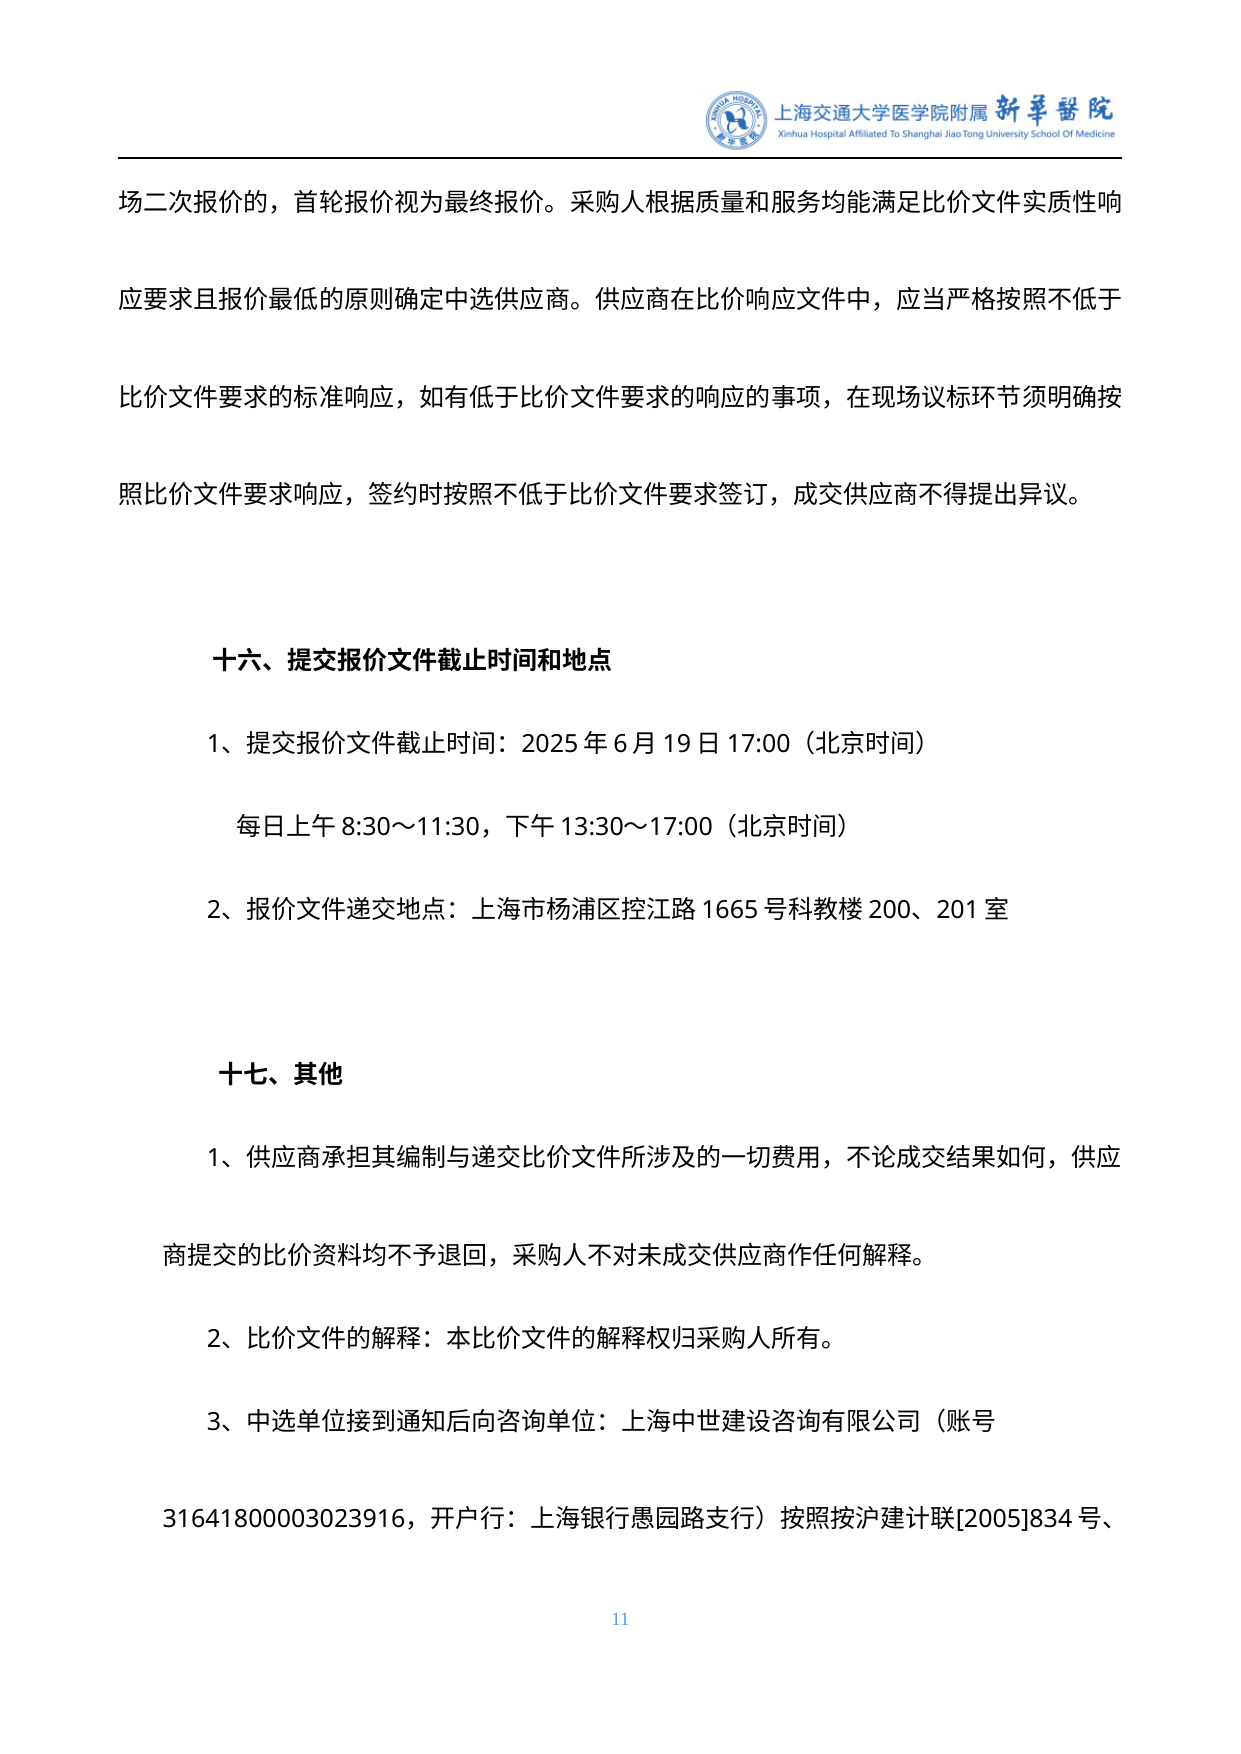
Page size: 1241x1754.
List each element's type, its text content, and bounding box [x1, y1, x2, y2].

text 十六、提交报价文件截止时间和地点 [162, 626, 1122, 691]
picture [702, 88, 1123, 156]
text 1、提交报价文件截止时间：2025年6月19日 17:00（北京时间） [118, 709, 1122, 774]
text 1、供应商承担其编制与递交比价文件所涉及的一切费用，不论成交结果如何，供应商提交的比价资料均不予退回，采购人不对未成交供应商作任何解释。 [162, 1123, 1122, 1286]
text 3、中选单位接到通知后向咨询单位：上海中世建设咨询有限公司（账号31641800003023916，开户行：上海银行愚园路支行）按照按沪建计联[2005]834号、沪价费[2005]056号文相关收费规定支付清单及最高投标限价编制费用，联系人为范凌洁，电话为18912851760。 [162, 1387, 1122, 1549]
text 每日上午8:30～11:30，下午13:30～17:00（北京时间） [148, 792, 1122, 857]
text 2、比价文件的解释：本比价文件的解释权归采购人所有。 [162, 1304, 1122, 1369]
text 2、报价文件递交地点：上海市杨浦区控江路1665号科教楼200、201室 [118, 875, 1122, 940]
text 十七、其他 [118, 1040, 1122, 1105]
